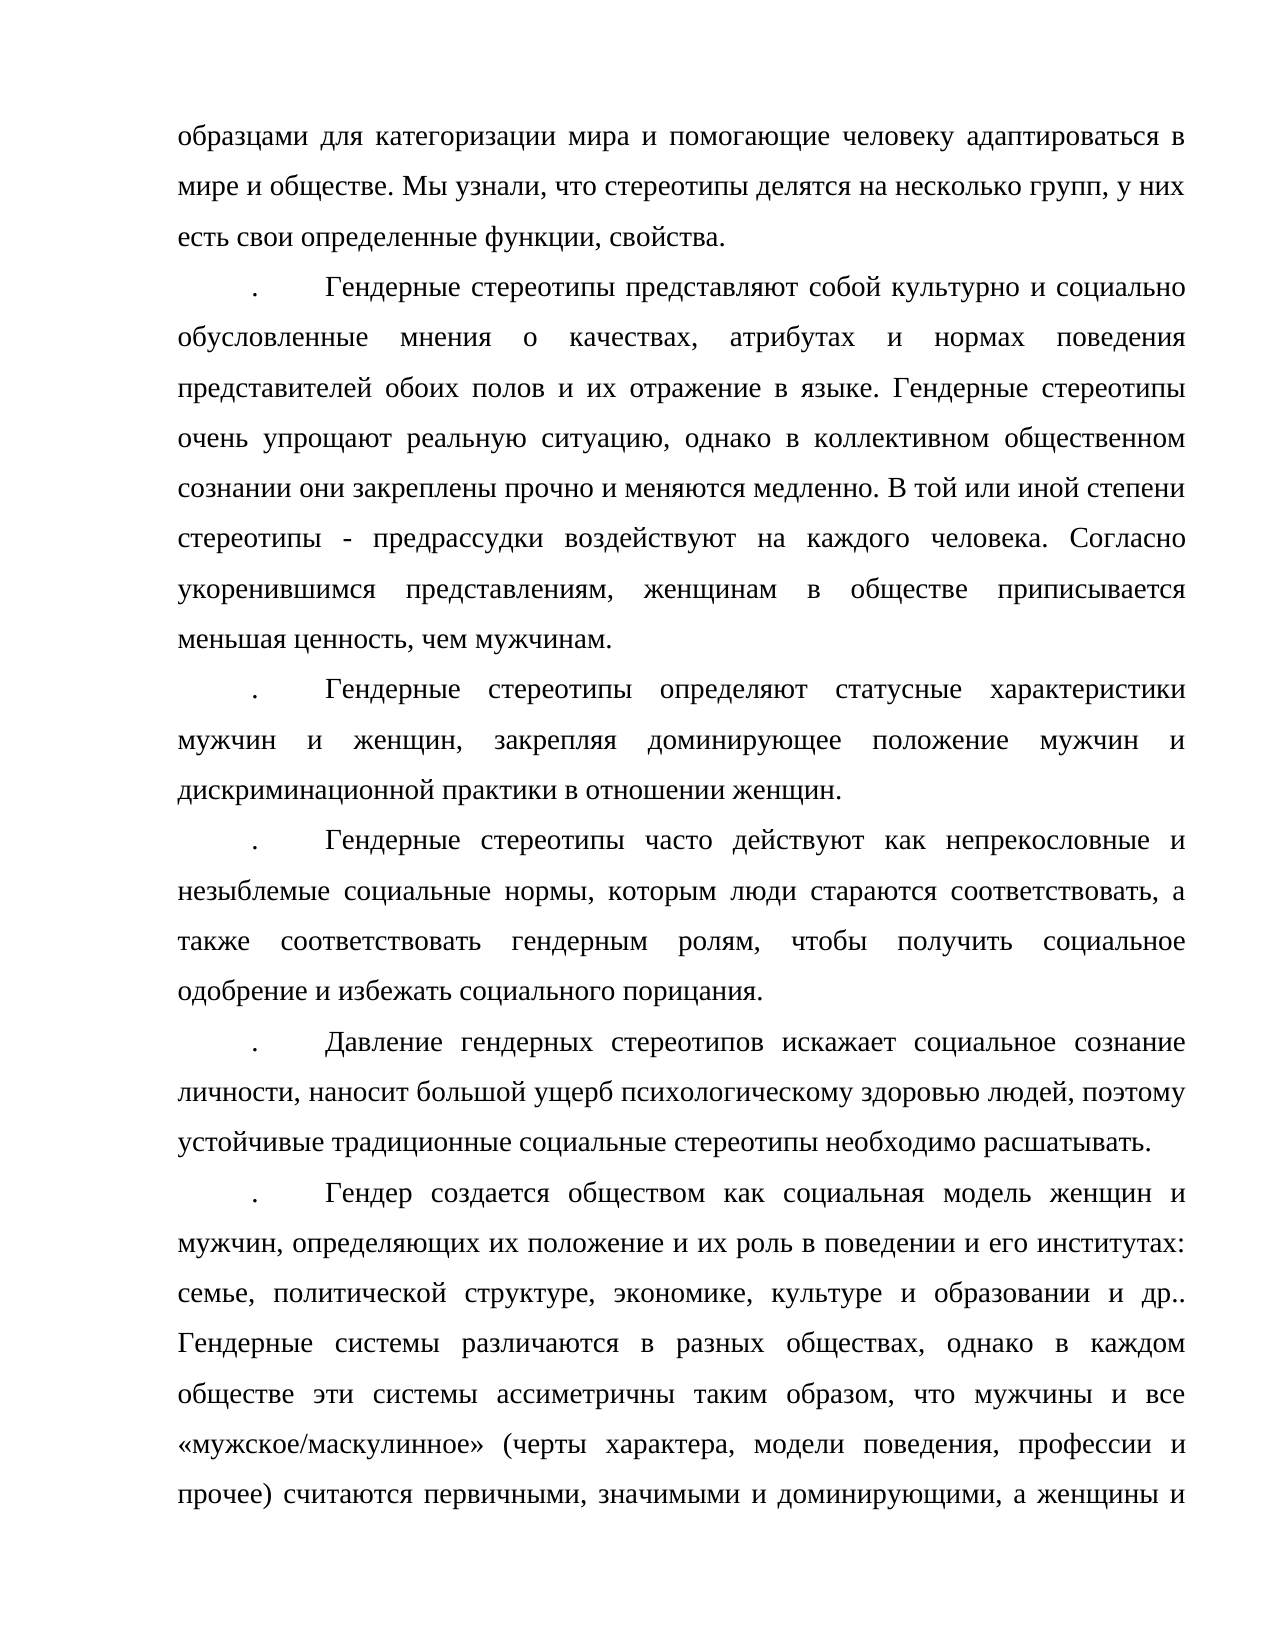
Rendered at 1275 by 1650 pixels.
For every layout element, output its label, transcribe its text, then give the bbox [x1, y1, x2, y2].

text . Давление гендерных стереотипов искажает социальное сознание личности, наносит большой ущерб психологическому здоровью людей, поэтому устойчивые традиционные социальные стереотипы необходимо расшатывать. [177, 1024, 1186, 1158]
text . Гендерные стереотипы часто действуют как непрекословные и незыблемые социальные нормы, которым люди стараются соответствовать, а также соответствовать гендерным ролям, чтобы получить социальное одобрение и избежать социального порицания. [177, 822, 1186, 1007]
text . Гендерные стереотипы определяют статусные характеристики мужчин и женщин, закрепляя доминирующее положение мужчин и дискриминационной практики в отношении женщин. [177, 672, 1186, 806]
text . Гендерные стереотипы представляют собой культурно и социально обусловленные мнения о качествах, атрибутах и нормах поведения представителей обоих полов и их отражение в языке. Гендерные стереотипы очень упрощают реальную ситуацию, однако в коллективном общественном сознании они закреплены прочно и меняются медленно. В той или иной степени стереотипы - предрассудки воздействуют на каждого человека. Согласно укоренившимся представлениям, женщинам в обществе приписывается меньшая ценность, чем мужчинам. [177, 269, 1186, 655]
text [177, 1175, 1186, 1510]
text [177, 118, 1186, 252]
